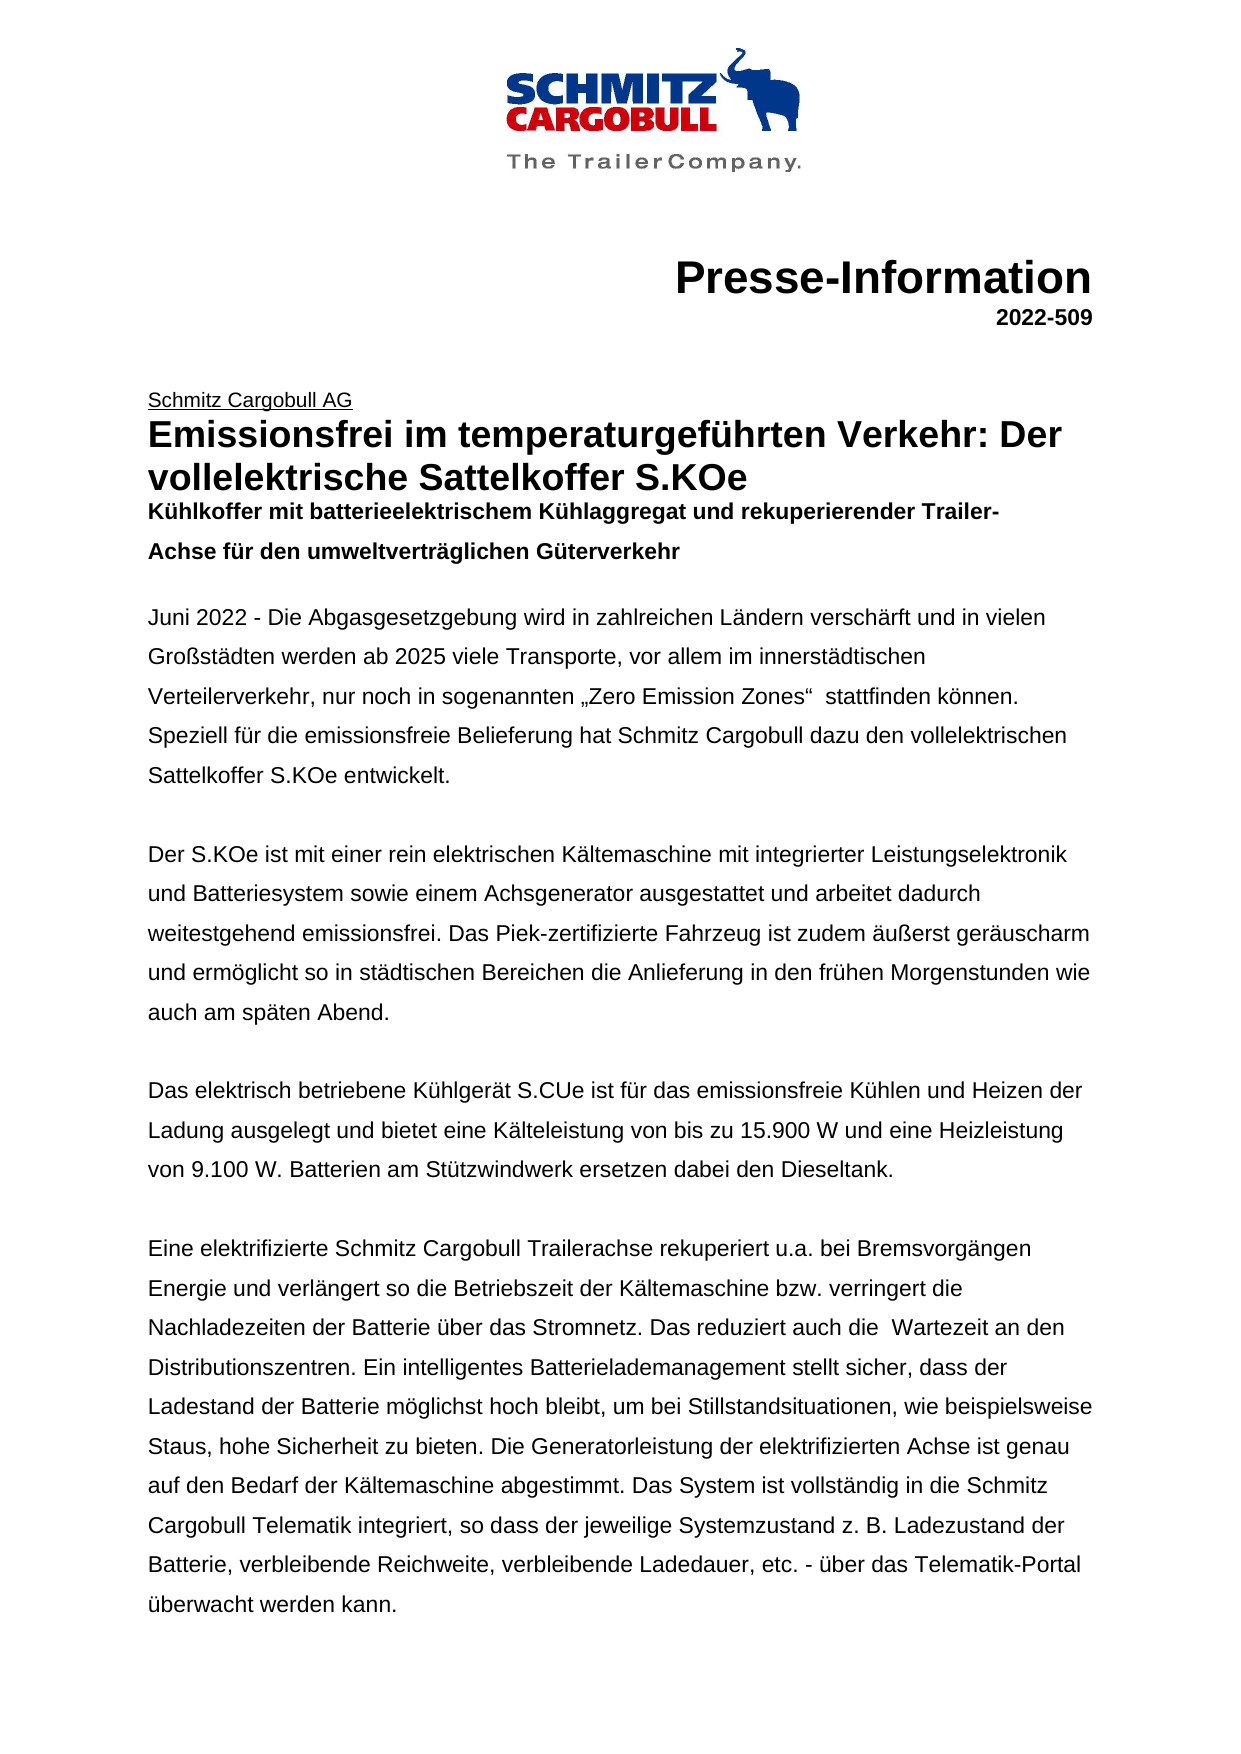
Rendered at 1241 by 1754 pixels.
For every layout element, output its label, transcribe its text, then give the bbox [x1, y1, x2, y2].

text Juni 2022 - Die Abgasgesetzgebung wird in zahlreichen Ländern verschärft und in vielen Großstädten werden ab 2025 viele Transporte, vor allem im innerstädtischen Verteilerverkehr, nur noch in sogenannten „Zero Emission Zones“ stattfinden können. Speziell für die emissionsfreie Belieferung hat Schmitz Cargobull dazu den vollelektrischen Sattelkoffer S.KOe entwickelt. [148, 604, 1093, 827]
text Das elektrisch betriebene Kühlgerät S.CUe ist für das emissionsfreie Kühlen und Heizen der Ladung ausgelegt und bietet eine Kälteleistung von bis zu 15.900 W und eine Heizleistung von 9.100 W. Batterien am Stützwindwerk ersetzen dabei den Dieseltank. Eine elektrifizierte Schmitz Cargobull Trailerachse rekuperiert u.a. bei Bremsvorgängen Energie und verlängert so die Betriebszeit der Kältemaschine bzw. verringert die Nachladezeiten der Batterie über das Stromnetz. Das reduziert auch die Wartezeit an den Distributionszentren. Ein intelligentes Batterielademanagement stellt sicher, dass der Ladestand der Batterie möglichst hoch bleibt, um bei Stillstandsituationen, wie beispielsweise Staus, hohe Sicherheit zu bieten. Die Generatorleistung der elektrifizierten Achse ist genau auf den Bedarf der Kältemaschine abgestimmt. Das System ist vollständig in die Schmitz Cargobull Telematik integriert, so dass der jeweilige Systemzustand z. B. Ladezustand der Batterie, verbleibende Reichweite, verbleibende Ladedauer, etc. - über das Telematik-Portal überwacht werden kann. [148, 1077, 1093, 1617]
text 2022-509 [148, 303, 1093, 330]
text Presse-Information [443, 251, 1093, 303]
text Kühlkoffer mit batterieelektrischem Kühlaggregat und rekuperierender Trailer-Achse für den umweltverträglichen Güterverkehr [148, 498, 1004, 564]
picture [506, 48, 801, 172]
text Der S.KOe ist mit einer rein elektrischen Kältemaschine mit integrierter Leistungselektronik und Batteriesystem sowie einem Achsgenerator ausgestattet und arbeitet dadurch weitestgehend emissionsfrei. Das Piek-zertifizierte Fahrzeug ist zudem äußerst geräuscharm und ermöglicht so in städtischen Bereichen die Anlieferung in den frühen Morgenstunden wie auch am späten Abend. [148, 841, 1093, 1025]
text Schmitz Cargobull AG Emissionsfrei im temperaturgeführten Verkehr: Der vollelektrische Sattelkoffer S.KOe [148, 388, 1137, 498]
